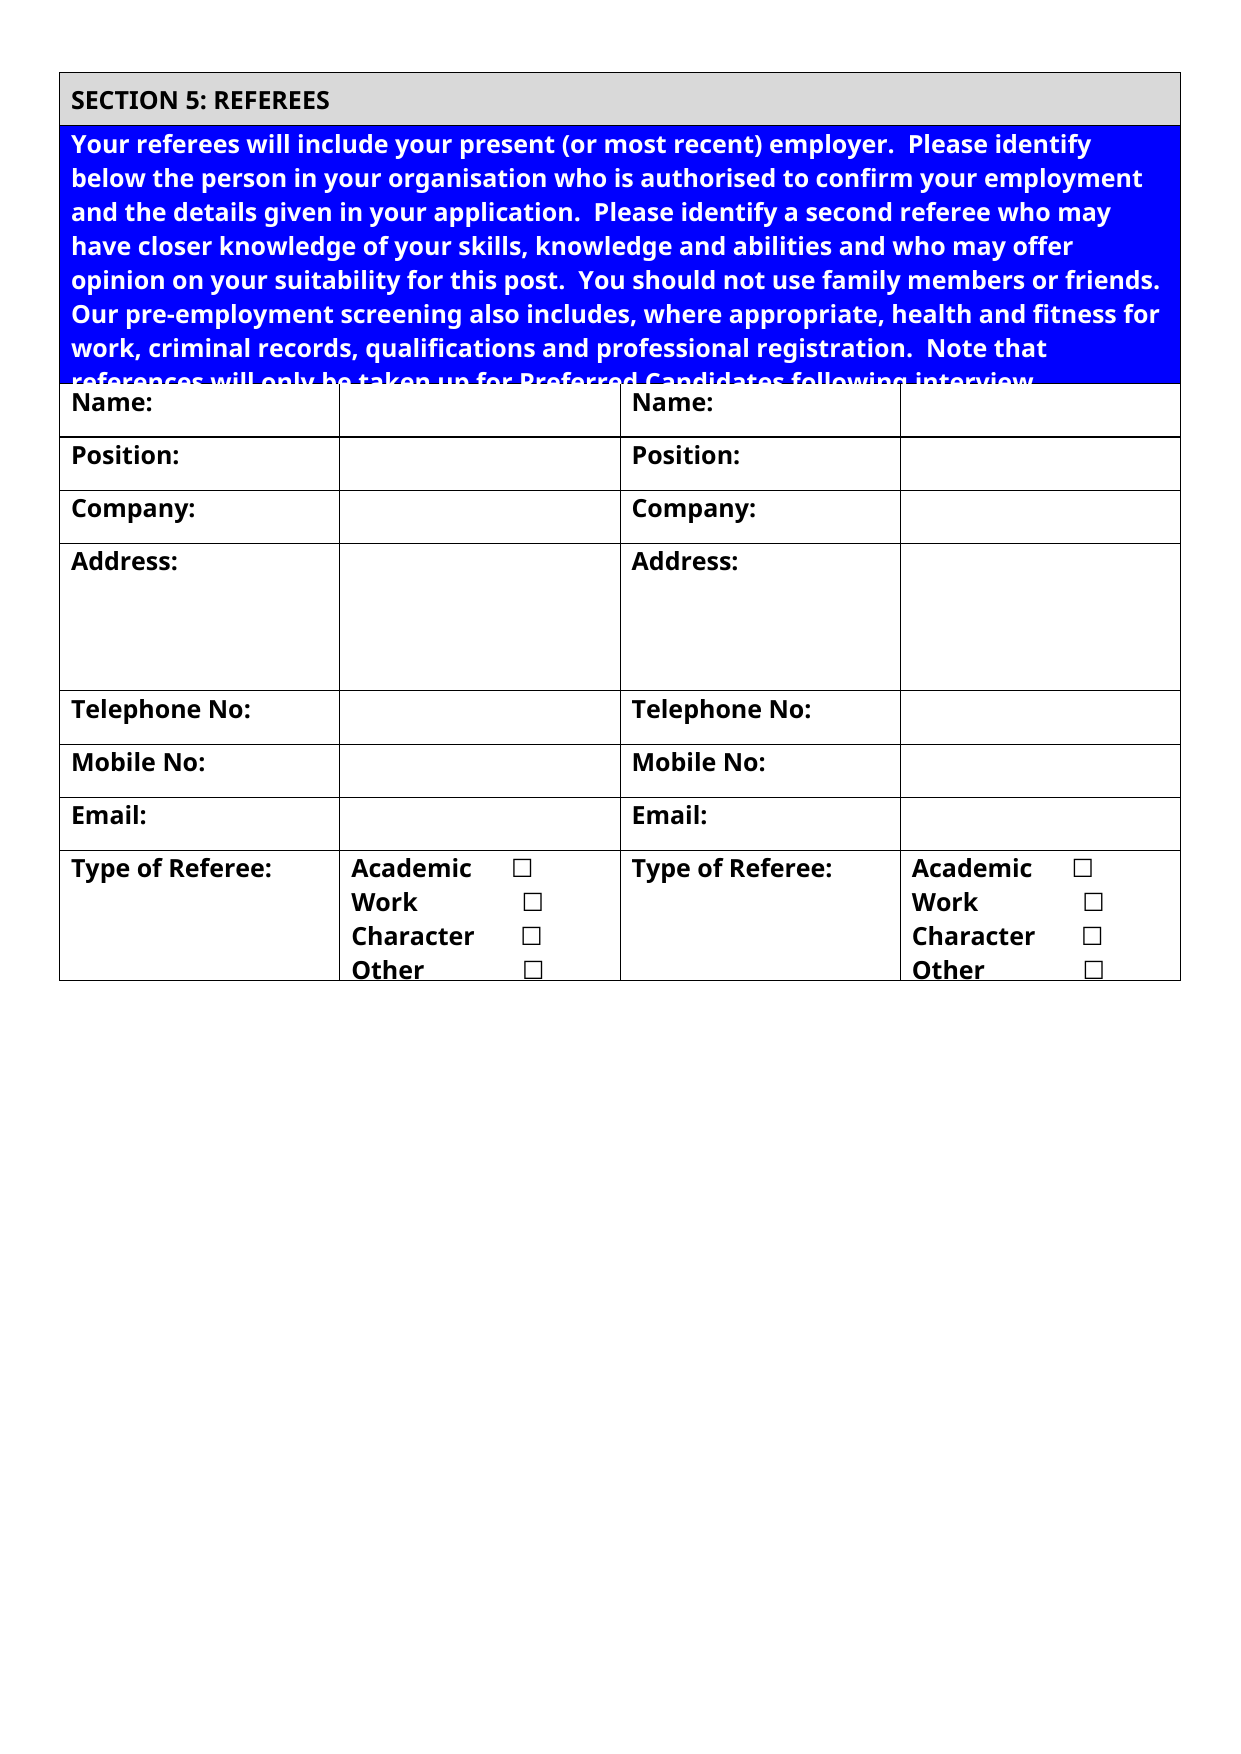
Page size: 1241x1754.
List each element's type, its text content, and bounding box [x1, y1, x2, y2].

table_cell [340, 384, 620, 436]
table_cell Email: [60, 798, 339, 850]
table_cell Mobile No: [621, 745, 900, 797]
table_cell [901, 384, 1180, 436]
table_cell Address: [60, 544, 339, 690]
table_header SECTION 5: REFEREES [60, 73, 1180, 125]
table_cell [340, 544, 620, 690]
table_cell [901, 745, 1180, 797]
table_cell Telephone No: [60, 691, 339, 743]
table_cell Email: [621, 798, 900, 850]
table_cell Telephone No: [621, 691, 900, 743]
table_cell Name: [60, 384, 339, 436]
table_cell Company: [60, 491, 339, 543]
table_cell [901, 544, 1180, 690]
table_cell Academic Work Character Other [340, 851, 620, 980]
table_cell Company: [621, 491, 900, 543]
table_cell Mobile No: [60, 745, 339, 797]
table_cell [901, 691, 1180, 743]
table_cell Address: [621, 544, 900, 690]
table_cell Academic Work Character Other [901, 851, 1180, 980]
table_cell Type of Referee: [60, 851, 339, 980]
table_cell [340, 438, 620, 489]
table_cell Your referees will include your present (or most recent) employer. Please identify below the person in your organisation who is authorised to confirm your employment and the details given in your application. Please identify a second referee who may have closer knowledge of your skills, knowledge and abilities and who may offer opinion on your suitability for this post. You should not use family members or friends. Our pre-employment screening also includes, where appropriate, health and fitness for work, criminal records, qualifications and professional registration. Note that references will only be taken up for Preferred Candidates following interview. [60, 126, 1180, 383]
table_cell [901, 491, 1180, 543]
table_cell Name: [621, 384, 900, 436]
table_cell Type of Referee: [621, 851, 900, 980]
table_cell Position: [621, 438, 900, 489]
table_cell [340, 491, 620, 543]
table_cell [901, 798, 1180, 850]
table_cell [901, 438, 1180, 489]
table_cell [340, 691, 620, 743]
table_cell [340, 798, 620, 850]
table_cell Position: [60, 438, 339, 489]
table_cell [340, 745, 620, 797]
